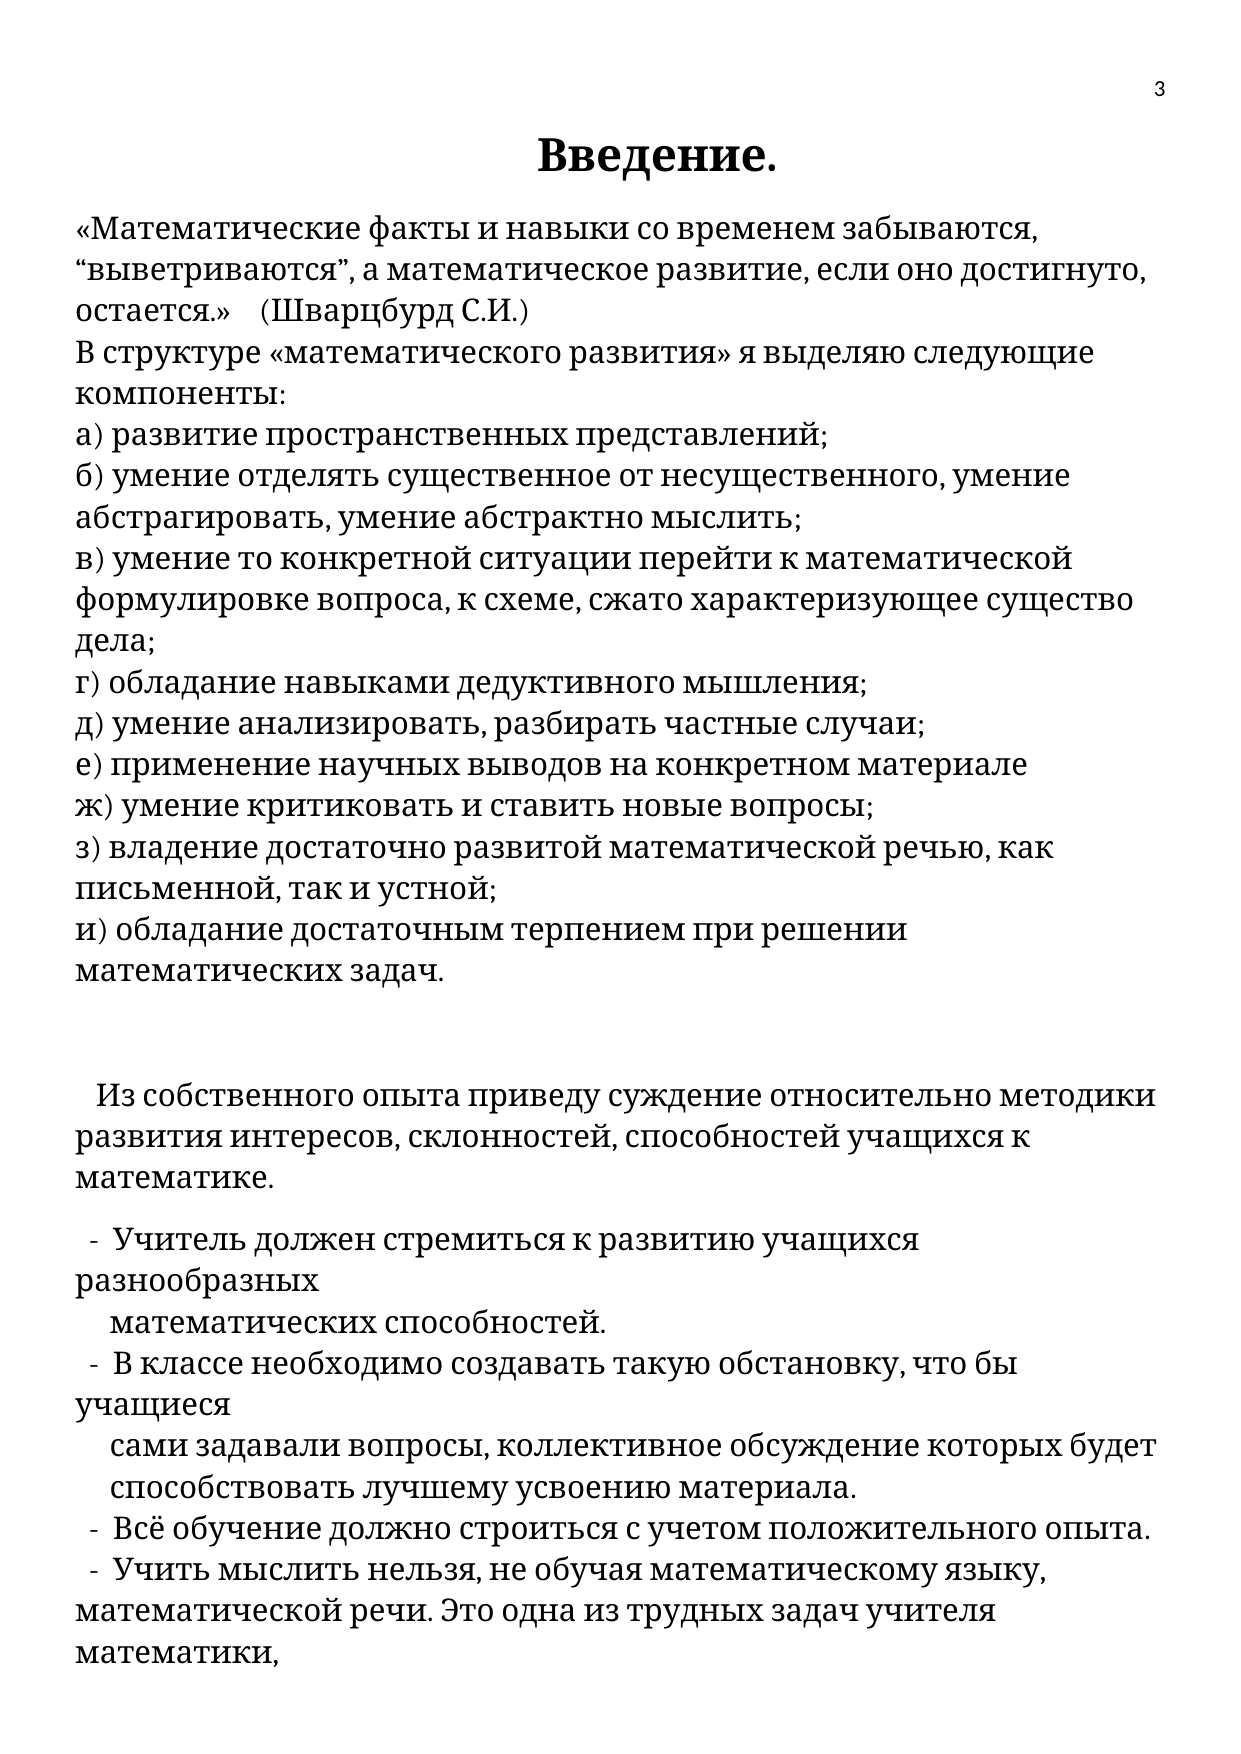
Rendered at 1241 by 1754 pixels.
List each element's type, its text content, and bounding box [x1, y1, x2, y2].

text «Математические факты и навыки со временем забываются, “выветриваются”, а математическое развитие, если оно достигнуто, остается.» (Шварцбурд С.И.) В структуре «математического развития» я выделяю следующие компоненты: а) развитие пространственных представлений; б) умение отделять существенное от несущественного, умение абстрагировать, умение абстрактно мыслить; в) умение то конкретной ситуации перейти к математической формулировке вопроса, к схеме, сжато характеризующее существо дела; г) обладание навыками дедуктивного мышления; д) умение анализировать, разбирать частные случаи; е) применение научных выводов на конкретном материале ж) умение критиковать и ставить новые вопросы; з) владение достаточно развитой математической речью, как письменной, так и устной; и) обладание достаточным терпением при решении математических задач. [75, 211, 1165, 989]
text Из собственного опыта приведу суждение относительно методики развития интересов, склонностей, способностей учащихся к математике. [75, 1078, 1165, 1196]
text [75, 1222, 1165, 1671]
text Введение. [149, 130, 1165, 182]
